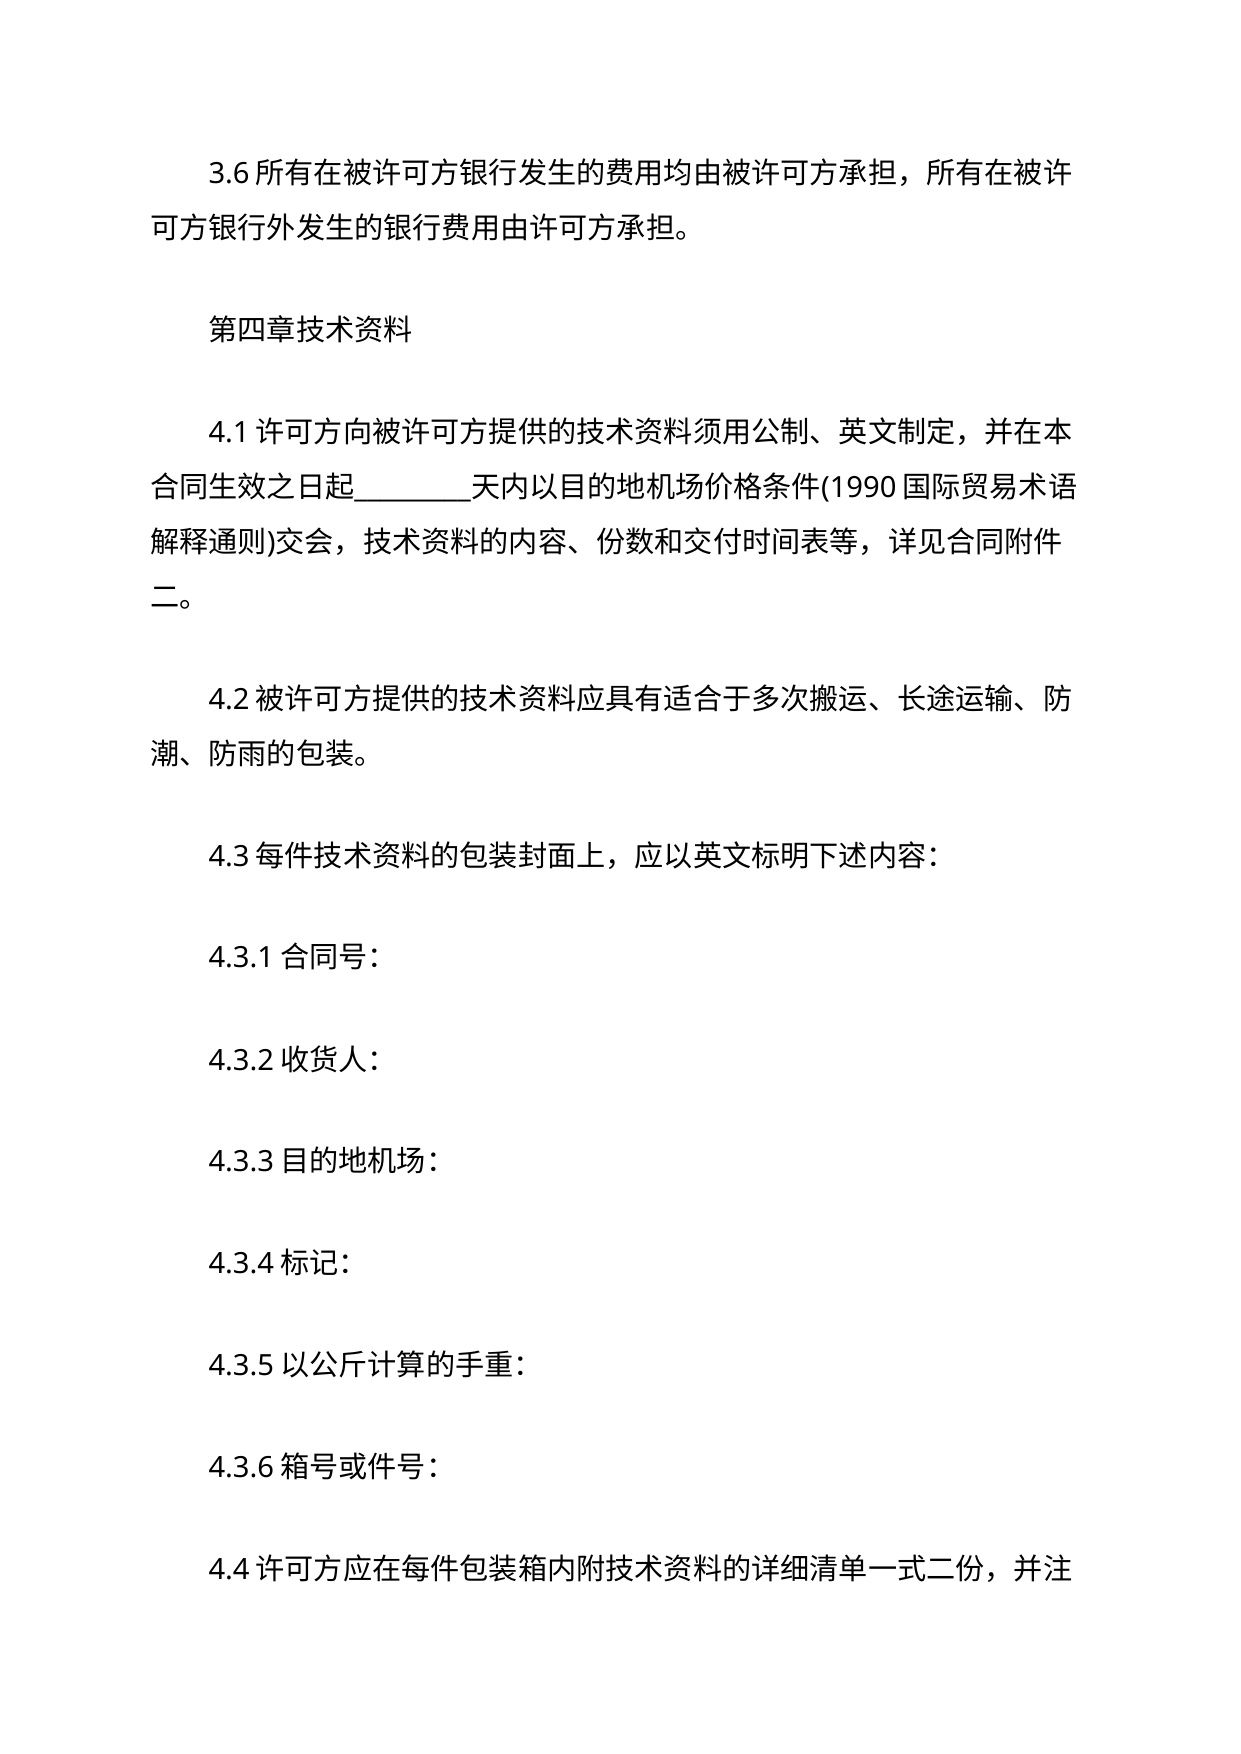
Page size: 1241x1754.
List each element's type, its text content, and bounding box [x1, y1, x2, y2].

text 4.3.5以公斤计算的手重： [150, 1342, 1090, 1384]
text 4.3每件技术资料的包装封面上，应以英文标明下述内容： [150, 832, 1090, 874]
text 4.3.1合同号： [150, 934, 1090, 976]
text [150, 1546, 1090, 1588]
text 3.6所有在被许可方银行发生的费用均由被许可方承担，所有在被许可方银行外发生的银行费用由许可方承担。 [150, 150, 1090, 247]
text 4.2被许可方提供的技术资料应具有适合于多次搬运、长途运输、防潮、防雨的包装。 [150, 675, 1090, 773]
text 4.1许可方向被许可方提供的技术资料须用公制、英文制定，并在本合同生效之日起_________天内以目的地机场价格条件(1990国际贸易术语解释通则)交会，技术资料的内容、份数和交付时间表等，详见合同附件二。 [150, 408, 1090, 616]
text 4.3.3目的地机场： [150, 1138, 1090, 1180]
text 4.3.2收货人： [150, 1036, 1090, 1078]
text 4.3.6箱号或件号： [150, 1444, 1090, 1486]
text 第四章技术资料 [150, 307, 1090, 349]
text 4.3.4标记： [150, 1240, 1090, 1282]
